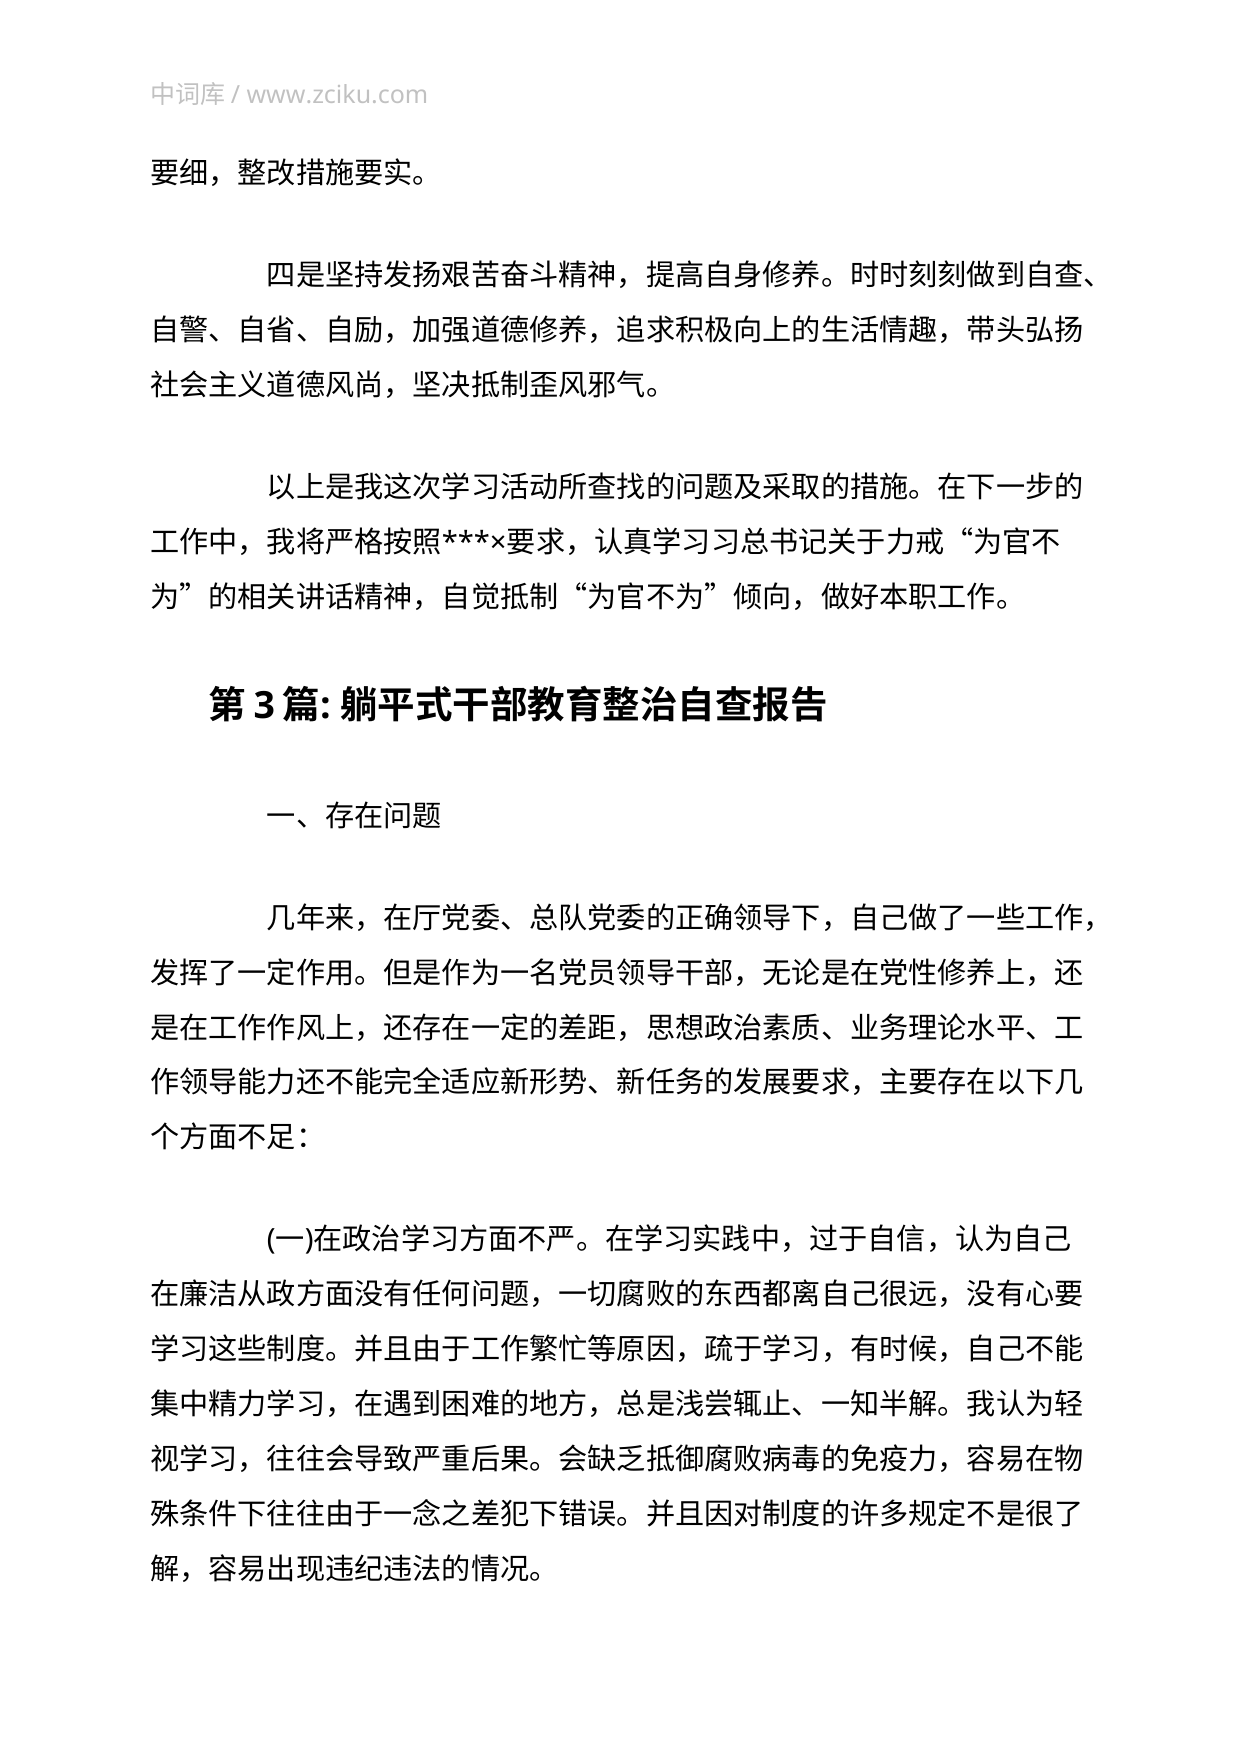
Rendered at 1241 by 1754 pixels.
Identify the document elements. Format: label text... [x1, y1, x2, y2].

text 第3篇: 躺平式干部教育整治自查报告 [150, 675, 1090, 729]
text 一、存在问题 [150, 793, 1090, 835]
text (一)在政治学习方面不严。在学习实践中，过于自信，认为自己在廉洁从政方面没有任何问题，一切腐败的东西都离自己很远，没有心要学习这些制度。并且由于工作繁忙等原因，疏于学习，有时候，自己不能集中精力学习，在遇到困难的地方，总是浅尝辄止、一知半解。我认为轻视学习，往往会导致严重后果。会缺乏抵御腐败病毒的免疫力，容易在物殊条件下往往由于一念之差犯下错误。并且因对制度的许多规定不是很了解，容易出现违纪违法的情况。 [150, 1216, 1090, 1587]
text 以上是我这次学习活动所查找的问题及采取的措施。在下一步的工作中，我将严格按照***×要求，认真学习习总书记关于力戒“为官不为”的相关讲话精神，自觉抵制“为官不为”倾向，做好本职工作。 [150, 463, 1090, 616]
text 几年来，在厅党委、总队党委的正确领导下，自己做了一些工作，发挥了一定作用。但是作为一名党员领导干部，无论是在党性修养上，还是在工作作风上，还存在一定的差距，思想政治素质、业务理论水平、工作领导能力还不能完全适应新形势、新任务的发展要求，主要存在以下几个方面不足： [150, 894, 1090, 1156]
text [150, 150, 1090, 192]
text 四是坚持发扬艰苦奋斗精神，提高自身修养。时时刻刻做到自查、自警、自省、自励，加强道德修养，追求积极向上的生活情趣，带头弘扬社会主义道德风尚，坚决抵制歪风邪气。 [150, 252, 1090, 404]
